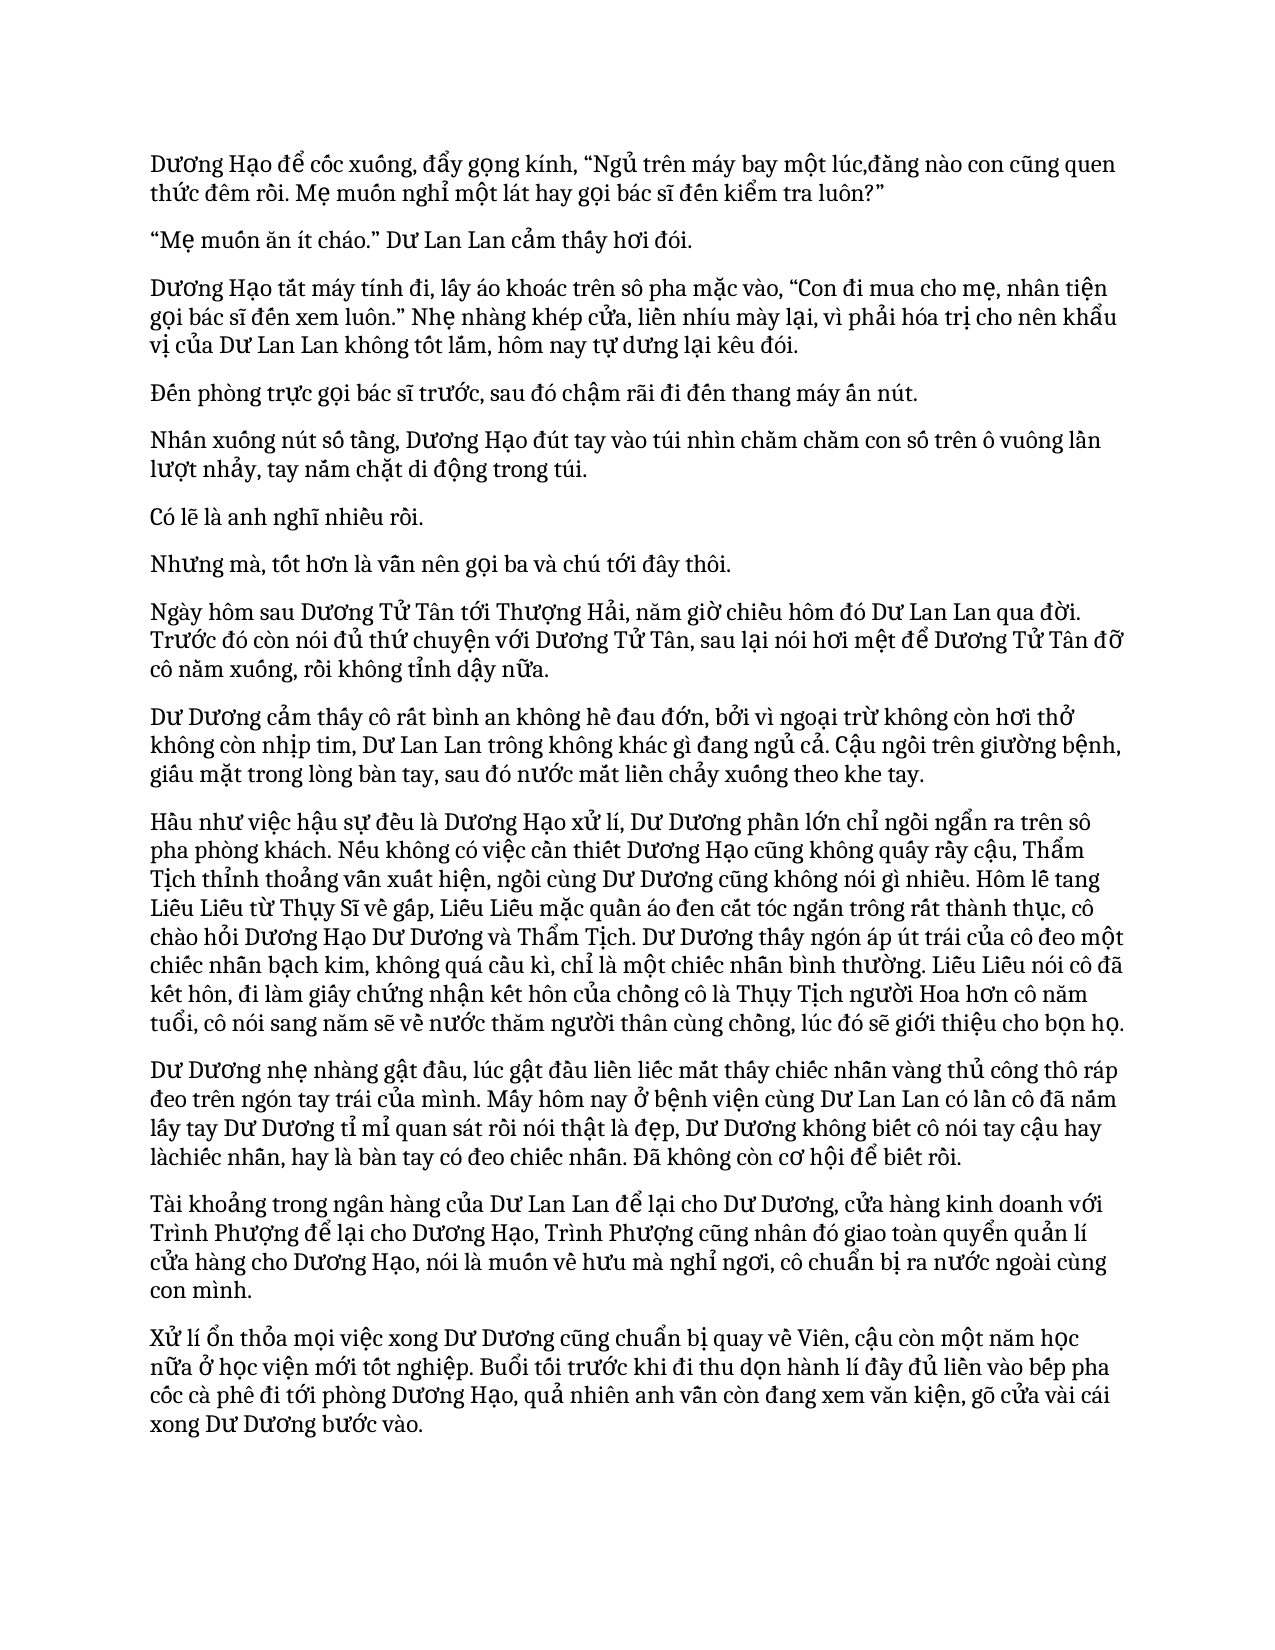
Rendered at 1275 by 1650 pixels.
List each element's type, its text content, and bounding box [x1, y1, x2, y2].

text Đến phòng trực gọi bác sĩ trước, sau đó chậm rãi đi đến thang máy ấn nút. [150, 379, 1125, 407]
text Xử lí ổn thỏa mọi việc xong Dư Dương cũng chuẩn bị quay về Viên, cậu còn một năm học nữa ở học viện mới tốt nghiệp. Buổi tối trước khi đi thu dọn hành lí đầy đủ liền vào bếp pha cốc cà phê đi tới phòng Dương Hạo, quả nhiên anh vẫn còn đang xem văn kiện, gõ cửa vài cái xong Dư Dương bước vào. [150, 1324, 1125, 1439]
text Nhấn xuống nút số tầng, Dương Hạo đút tay vào túi nhìn chằm chằm con số trên ô vuông lần lượt nhảy, tay nắm chặt di động trong túi. [150, 426, 1125, 484]
text Hầu như việc hậu sự đều là Dương Hạo xử lí, Dư Dương phần lớn chỉ ngồi ngẩn ra trên sô pha phòng khách. Nếu không có việc cần thiết Dương Hạo cũng không quấy rầy cậu, Thẩm Tịch thỉnh thoảng vẫn xuất hiện, ngồi cùng Dư Dương cũng không nói gì nhiều. Hôm lễ tang Liễu Liễu từ Thụy Sĩ về gấp, Liễu Liễu mặc quần áo đen cắt tóc ngắn trông rất thành thục, cô chào hỏi Dương Hạo Dư Dương và Thẩm Tịch. Dư Dương thấy ngón áp út trái của cô đeo một chiếc nhẫn bạch kim, không quá cầu kì, chỉ là một chiếc nhẫn bình thường. Liễu Liễu nói cô đã kết hôn, đi làm giấy chứng nhận kết hôn của chồng cô là Thụy Tịch người Hoa hơn cô năm tuổi, cô nói sang năm sẽ về nước thăm người thân cùng chồng, lúc đó sẽ giới thiệu cho bọn họ. [150, 807, 1125, 1037]
text Dương Hạo tắt máy tính đi, lấy áo khoác trên sô pha mặc vào, “Con đi mua cho mẹ, nhân tiện gọi bác sĩ đến xem luôn.” Nhẹ nhàng khép cửa, liền nhíu mày lại, vì phải hóa trị cho nên khẩu vị của Dư Lan Lan không tốt lắm, hôm nay tự dưng lại kêu đói. [150, 274, 1125, 360]
text Tài khoảng trong ngân hàng của Dư Lan Lan để lại cho Dư Dương, cửa hàng kinh doanh với Trình Phượng để lại cho Dương Hạo, Trình Phượng cũng nhân đó giao toàn quyển quản lí cửa hàng cho Dương Hạo, nói là muốn về hưu mà nghỉ ngơi, cô chuẩn bị ra nước ngoài cùng con mình. [150, 1190, 1125, 1305]
text “Mẹ muốn ăn ít cháo.” Dư Lan Lan cảm thấy hơi đói. [150, 226, 1125, 255]
text Dư Dương cảm thấy cô rất bình an không hề đau đớn, bởi vì ngoại trừ không còn hơi thở không còn nhịp tim, Dư Lan Lan trông không khác gì đang ngủ cả. Cậu ngồi trên giường bệnh, giấu mặt trong lòng bàn tay, sau đó nước mắt liền chảy xuống theo khe tay. [150, 702, 1125, 789]
text Ngày hôm sau Dương Tử Tân tới Thượng Hải, năm giờ chiều hôm đó Dư Lan Lan qua đời. Trước đó còn nói đủ thứ chuyện với Dương Tử Tân, sau lại nói hơi mệt để Dương Tử Tân đỡ cô nằm xuống, rồi không tỉnh dậy nữa. [150, 597, 1125, 684]
text Dư Dương nhẹ nhàng gật đầu, lúc gật đầu liền liếc mắt thấy chiếc nhẫn vàng thủ công thô ráp đeo trên ngón tay trái của mình. Mấy hôm nay ở bệnh viện cùng Dư Lan Lan có lần cô đã nắm lấy tay Dư Dương tỉ mỉ quan sát rồi nói thật là đẹp, Dư Dương không biết cô nói tay cậu hay làchiếc nhẫn, hay là bàn tay có đeo chiếc nhẫn. Đã không còn cơ hội để biết rồi. [150, 1056, 1125, 1171]
text Dương Hạo để cốc xuống, đẩy gọng kính, “Ngủ trên máy bay một lúc,đằng nào con cũng quen thức đêm rồi. Mẹ muốn nghỉ một lát hay gọi bác sĩ đến kiểm tra luôn?” [150, 150, 1125, 207]
text Nhưng mà, tốt hơn là vẫn nên gọi ba và chú tới đây thôi. [150, 550, 1125, 579]
text Có lẽ là anh nghĩ nhiều rồi. [150, 502, 1125, 531]
